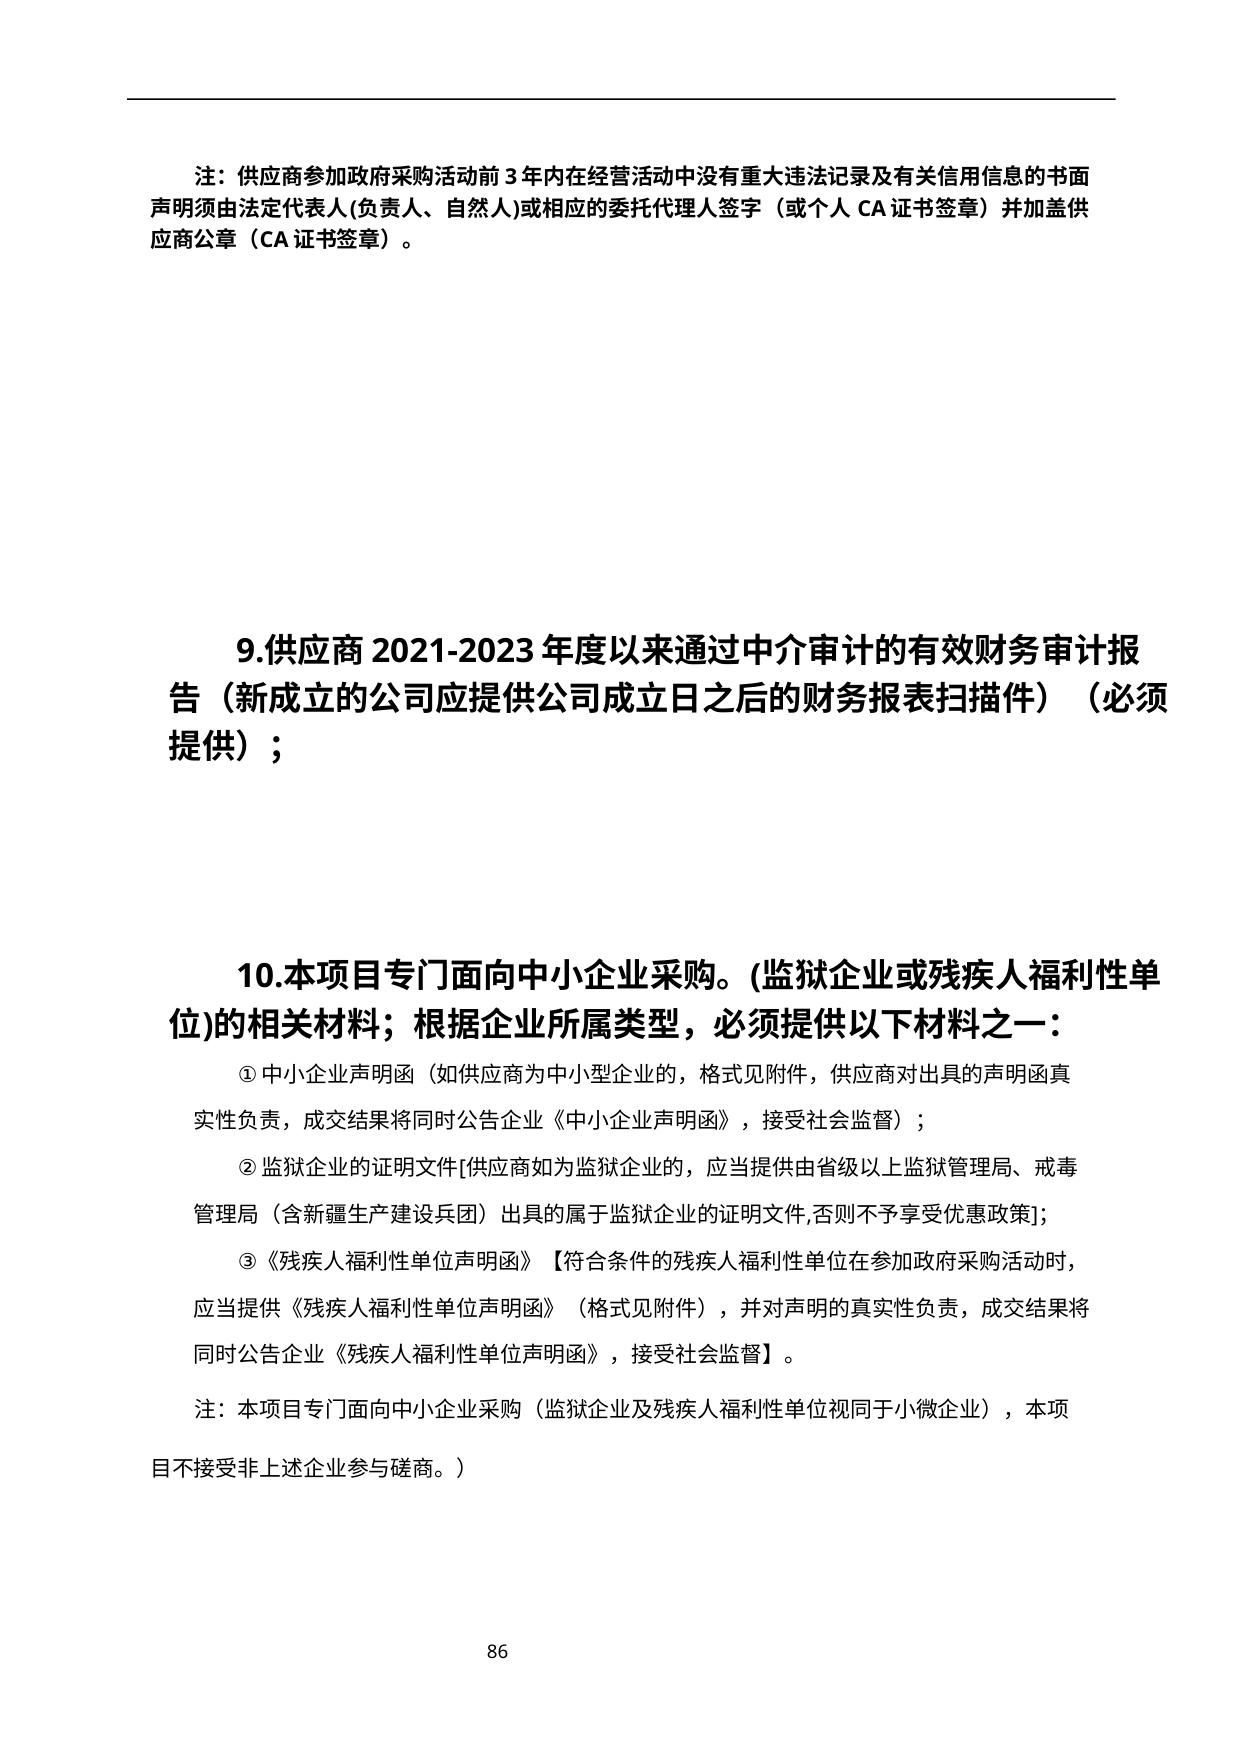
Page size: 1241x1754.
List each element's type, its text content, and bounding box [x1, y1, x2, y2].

list 9.供应商2021-2023年度以来通过中介审计的有效财务审计报告（新成立的公司应提供公司成立日之后的财务报表扫描件）（必须提供）； [169, 623, 1173, 768]
text ①中小企业声明函（如供应商为中小型企业的，格式见附件，供应商对出具的声明函真实性负责，成交结果将同时公告企业《中小企业声明函》，接受社会监督）； [194, 1057, 1090, 1135]
list 10.本项目专门面向中小企业采购。(监狱企业或残疾人福利性单位)的相关材料；根据企业所属类型，必须提供以下材料之一： [169, 949, 1173, 1046]
subtitle 注：供应商参加政府采购活动前3年内在经营活动中没有重大违法记录及有关信用信息的书面声明须由法定代表人(负责人、自然人)或相应的委托代理人签字（或个人CA证书签章）并加盖供应商公章（CA证书签章）。 [150, 159, 1090, 254]
text 注：本项目专门面向中小企业采购（监狱企业及残疾人福利性单位视同于小微企业），本项目不接受非上述企业参与磋商。） [150, 1392, 1090, 1483]
text ②监狱企业的证明文件[供应商如为监狱企业的，应当提供由省级以上监狱管理局、戒毒管理局（含新疆生产建设兵团）出具的属于监狱企业的证明文件,否则不予享受优惠政策]； [194, 1150, 1090, 1228]
text ③《残疾人福利性单位声明函》【符合条件的残疾人福利性单位在参加政府采购活动时，应当提供《残疾人福利性单位声明函》（格式见附件），并对声明的真实性负责，成交结果将同时公告企业《残疾人福利性单位声明函》，接受社会监督】。 [194, 1244, 1091, 1369]
